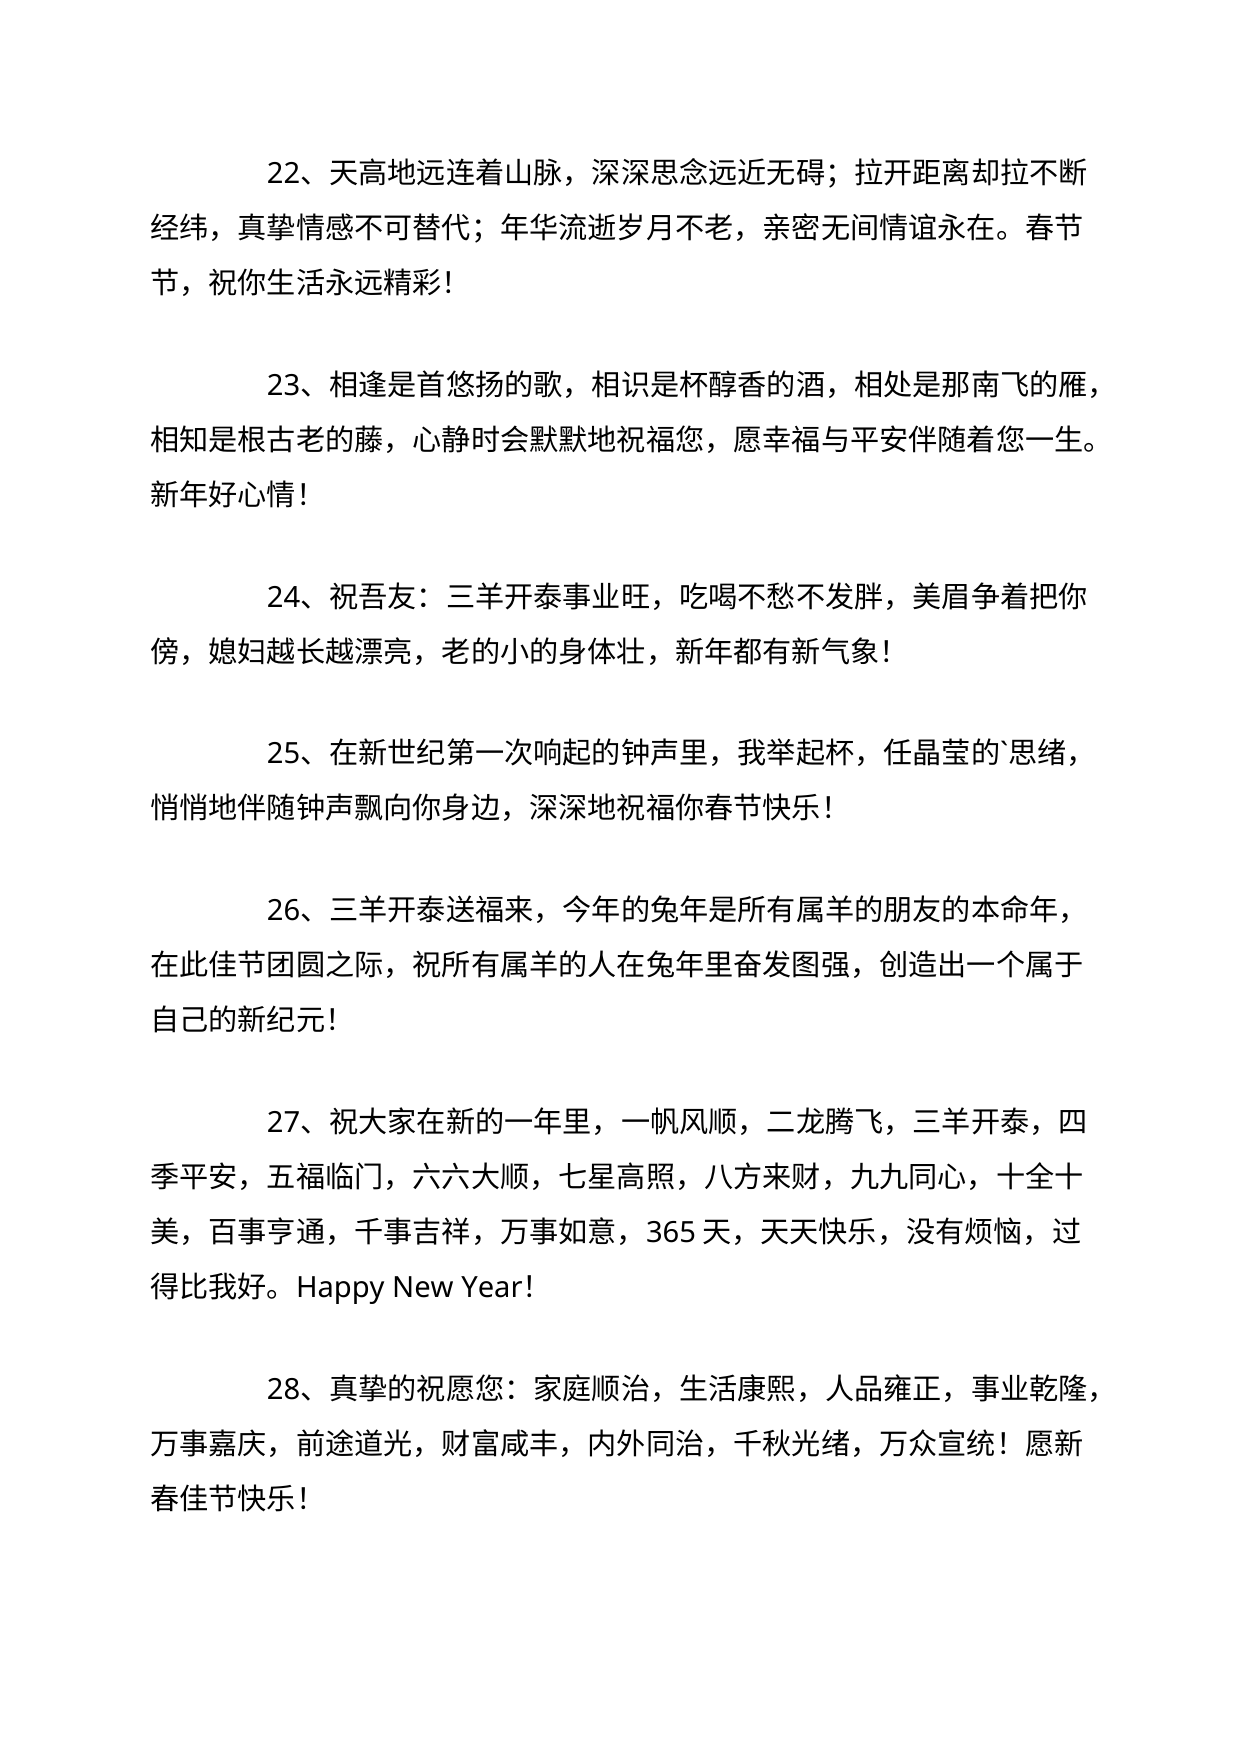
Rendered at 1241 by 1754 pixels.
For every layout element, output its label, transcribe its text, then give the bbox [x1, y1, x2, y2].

text 28、真挚的祝愿您：家庭顺治，生活康熙，人品雍正，事业乾隆，万事嘉庆，前途道光，财富咸丰，内外同治，千秋光绪，万众宣统！愿新春佳节快乐！ [150, 1365, 1090, 1518]
text 24、祝吾友：三羊开泰事业旺，吃喝不愁不发胖，美眉争着把你傍，媳妇越长越漂亮，老的小的身体壮，新年都有新气象！ [150, 573, 1090, 671]
text 26、三羊开泰送福来，今年的兔年是所有属羊的朋友的本命年，在此佳节团圆之际，祝所有属羊的人在兔年里奋发图强，创造出一个属于自己的新纪元！ [150, 887, 1090, 1039]
text 23、相逢是首悠扬的歌，相识是杯醇香的酒，相处是那南飞的雁，相知是根古老的藤，心静时会默默地祝福您，愿幸福与平安伴随着您一生。新年好心情！ [150, 362, 1090, 514]
text 25、在新世纪第一次响起的钟声里，我举起杯，任晶莹的`思绪，悄悄地伴随钟声飘向你身边，深深地祝福你春节快乐！ [150, 730, 1090, 827]
text 22、天高地远连着山脉，深深思念远近无碍；拉开距离却拉不断经纬，真挚情感不可替代；年华流逝岁月不老，亲密无间情谊永在。春节节，祝你生活永远精彩！ [150, 150, 1090, 302]
text 27、祝大家在新的一年里，一帆风顺，二龙腾飞，三羊开泰，四季平安，五福临门，六六大顺，七星高照，八方来财，九九同心，十全十美，百事亨通，千事吉祥，万事如意，365天，天天快乐，没有烦恼，过得比我好。Happy New Year！ [150, 1098, 1090, 1306]
